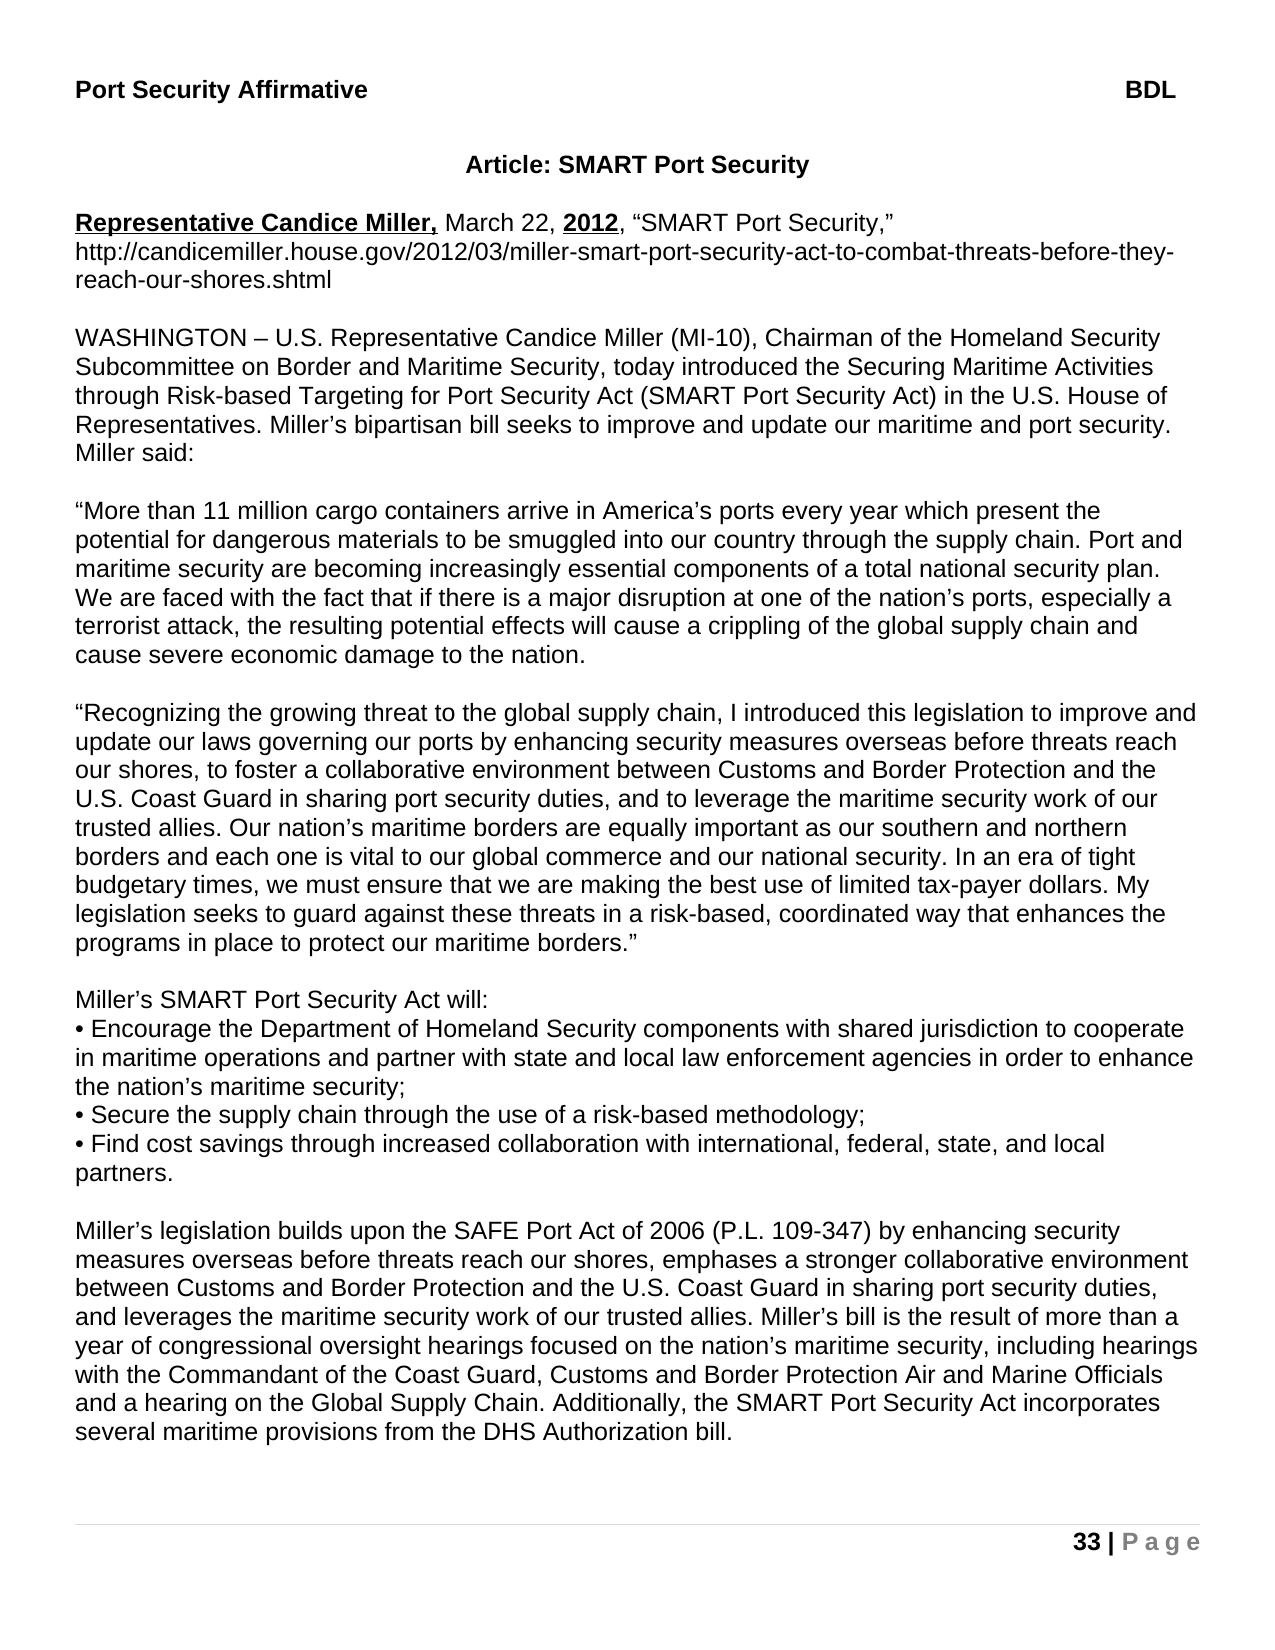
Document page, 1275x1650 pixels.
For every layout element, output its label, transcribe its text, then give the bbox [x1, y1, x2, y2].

text WASHINGTON – U.S. Representative Candice Miller (MI-10), Chairman of the Homeland Security Subcommittee on Border and Maritime Security, today introduced the Securing Maritime Activities through Risk-based Targeting for Port Security Act (SMART Port Security Act) in the U.S. House of Representatives. Miller’s bipartisan bill seeks to improve and update our maritime and port security. Miller said: [75, 323, 1200, 467]
text “More than 11 million cargo containers arrive in America’s ports every year which present the potential for dangerous materials to be smuggled into our country through the supply chain. Port and maritime security are becoming increasingly essential components of a total national security plan. We are faced with the fact that if there is a major disruption at one of the nation’s ports, especially a terrorist attack, the resulting potential effects will cause a crippling of the global supply chain and cause severe economic damage to the nation. [75, 496, 1200, 669]
text “Recognizing the growing threat to the global supply chain, I introduced this legislation to improve and update our laws governing our ports by enhancing security measures overseas before threats reach our shores, to foster a collaborative environment between Customs and Border Protection and the U.S. Coast Guard in sharing port security duties, and to leverage the maritime security work of our trusted allies. Our nation’s maritime borders are equally important as our southern and northern borders and each one is vital to our global commerce and our national security. In an era of tight budgetary times, we must ensure that we are making the best use of limited tax-payer dollars. My legislation seeks to guard against these threats in a risk-based, coordinated way that enhances the programs in place to protect our maritime borders.” [75, 698, 1200, 957]
subtitle Article: SMART Port Security [75, 150, 1200, 179]
text Miller’s SMART Port Security Act will: • Encourage the Department of Homeland Security components with shared jurisdiction to cooperate in maritime operations and partner with state and local law enforcement agencies in order to enhance the nation’s maritime security; • Secure the supply chain through the use of a risk-based methodology; • Find cost savings through increased collaboration with international, federal, state, and local partners. [75, 985, 1200, 1187]
text Miller’s legislation builds upon the SAFE Port Act of 2006 (P.L. 109-347) by enhancing security measures overseas before threats reach our shores, emphases a stronger collaborative environment between Customs and Border Protection and the U.S. Coast Guard in sharing port security duties, and leverages the maritime security work of our trusted allies. Miller’s bill is the result of more than a year of congressional oversight hearings focused on the nation’s maritime security, including hearings with the Commandant of the Coast Guard, Customs and Border Protection Air and Marine Officials and a hearing on the Global Supply Chain. Additionally, the SMART Port Security Act incorporates several maritime provisions from the DHS Authorization bill. [75, 1216, 1200, 1446]
text Representative Candice Miller, March 22, 2012, “SMART Port Security,” http://candicemiller.house.gov/2012/03/miller-smart-port-security-act-to-combat-threats-before-they-reach-our-shores.shtml [75, 208, 1200, 294]
